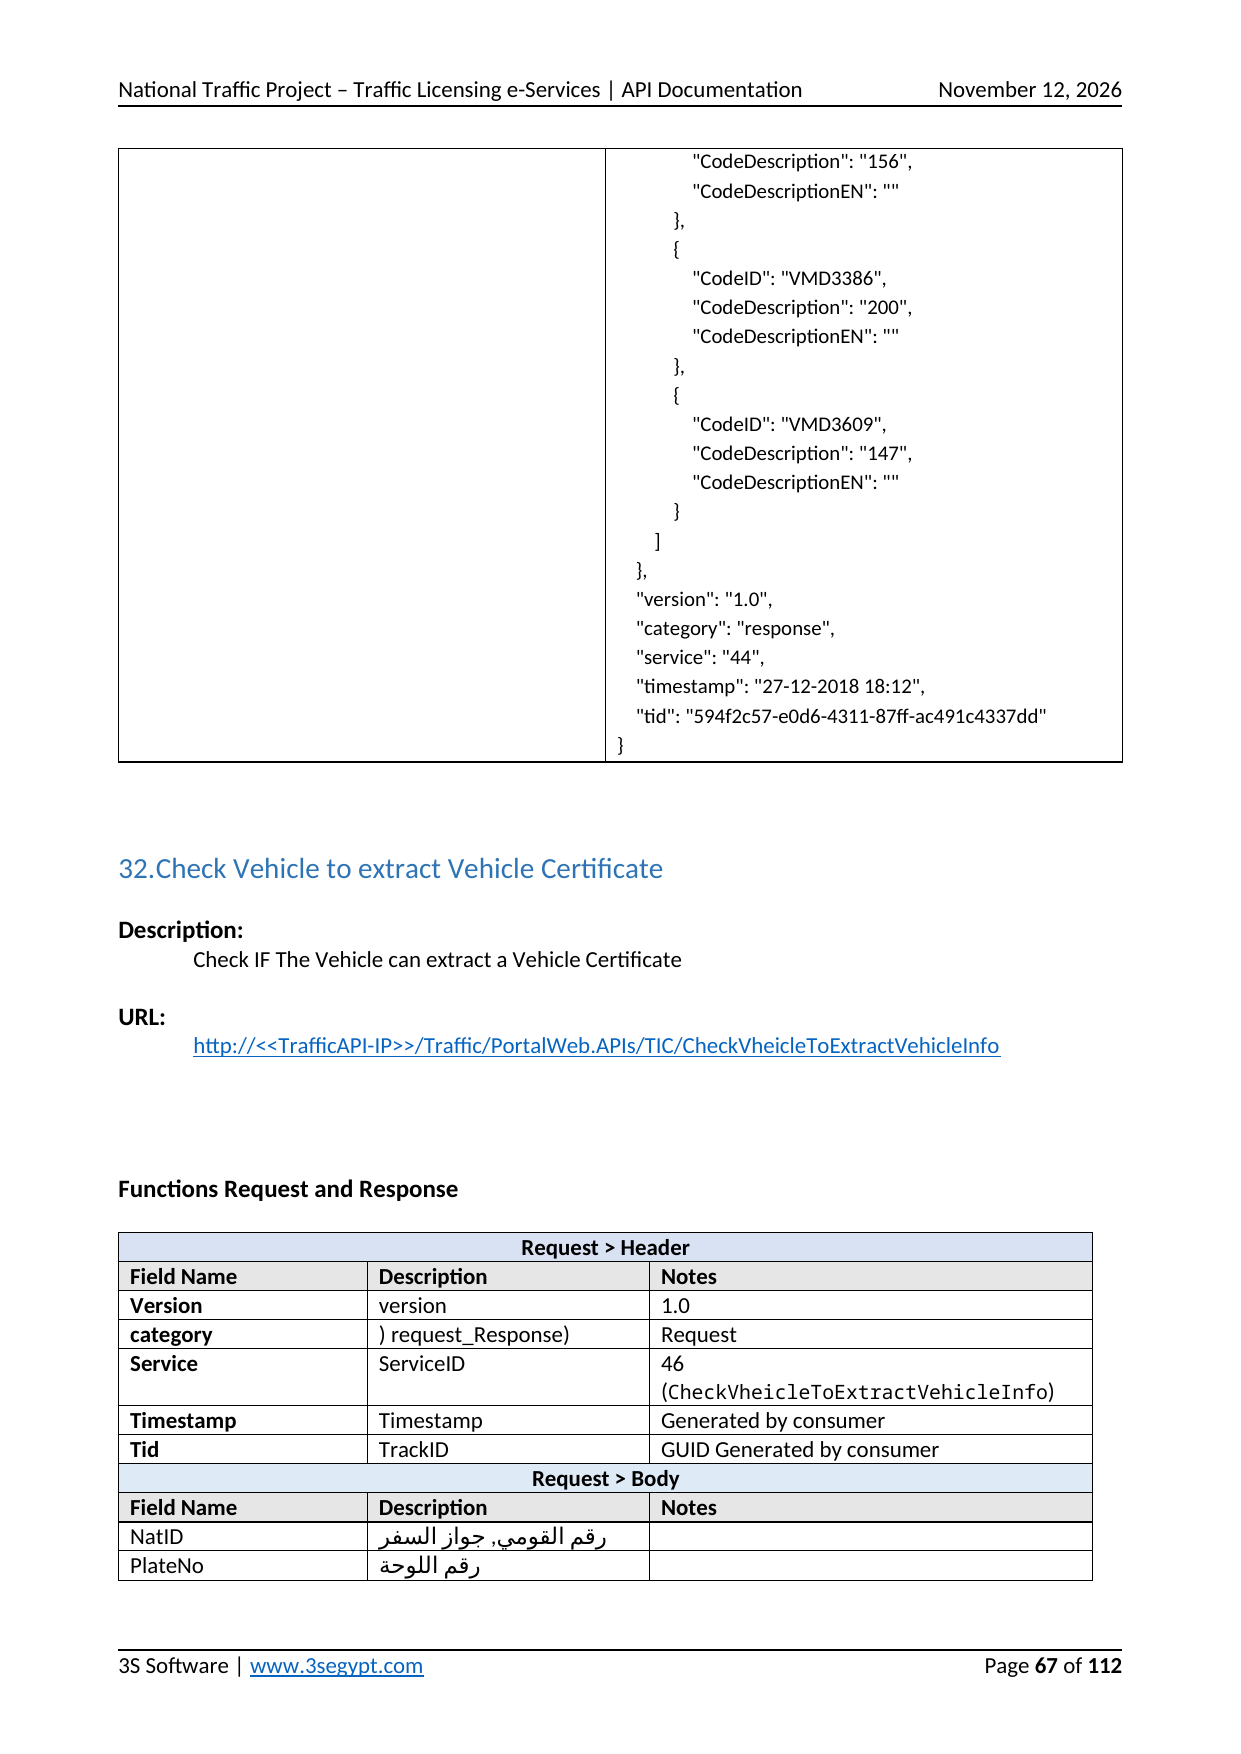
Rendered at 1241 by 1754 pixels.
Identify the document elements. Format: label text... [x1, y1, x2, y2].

text Description: [118, 914, 1122, 945]
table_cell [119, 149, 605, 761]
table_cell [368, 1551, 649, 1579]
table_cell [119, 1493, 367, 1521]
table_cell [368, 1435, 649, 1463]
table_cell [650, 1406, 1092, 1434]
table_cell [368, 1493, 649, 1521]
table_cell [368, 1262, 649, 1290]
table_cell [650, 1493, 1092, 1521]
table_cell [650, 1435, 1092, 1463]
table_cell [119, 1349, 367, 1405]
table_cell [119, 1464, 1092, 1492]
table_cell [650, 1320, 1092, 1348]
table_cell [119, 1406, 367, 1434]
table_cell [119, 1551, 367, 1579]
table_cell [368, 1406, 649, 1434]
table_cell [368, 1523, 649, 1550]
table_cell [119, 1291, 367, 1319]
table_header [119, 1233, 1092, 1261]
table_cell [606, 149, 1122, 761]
text Functions Request and Response [118, 1173, 1122, 1204]
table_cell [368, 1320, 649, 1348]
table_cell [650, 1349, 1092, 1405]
text URL: [118, 1001, 1122, 1031]
list Check IF The Vehicle can extract a Vehicle Certificate [193, 945, 1122, 973]
list http://<<TrafficAPI-IP>>/Traffic/PortalWeb.APIs/TIC/CheckVheicleToExtractVehicleInfo [193, 1031, 1122, 1059]
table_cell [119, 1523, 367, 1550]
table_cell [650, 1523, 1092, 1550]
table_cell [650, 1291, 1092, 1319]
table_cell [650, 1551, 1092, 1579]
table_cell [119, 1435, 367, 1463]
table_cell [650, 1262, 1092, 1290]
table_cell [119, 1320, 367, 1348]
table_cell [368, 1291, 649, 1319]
subtitle Check Vehicle to extract Vehicle Certificate [118, 851, 1122, 886]
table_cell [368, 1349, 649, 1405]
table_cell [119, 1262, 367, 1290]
